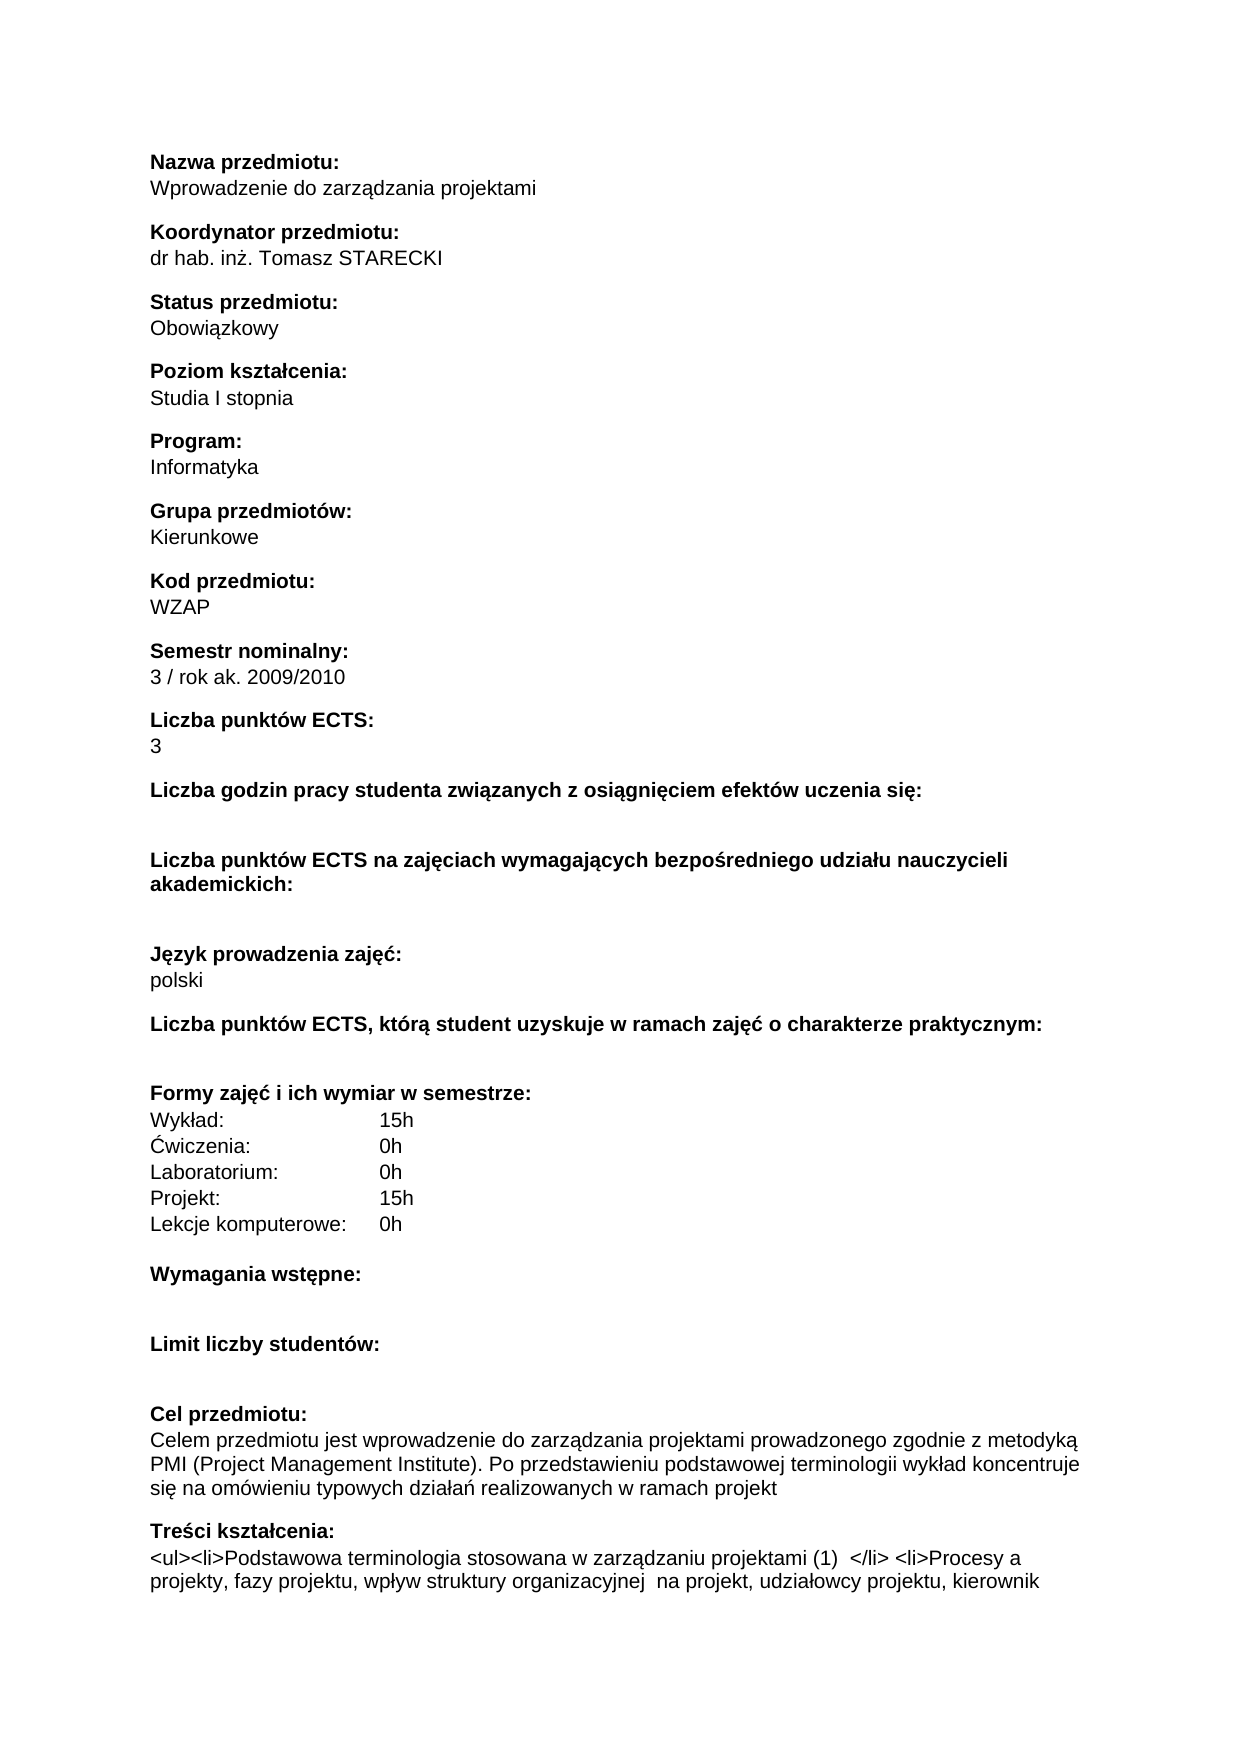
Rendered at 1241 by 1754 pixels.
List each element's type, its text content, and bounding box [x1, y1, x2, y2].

table_cell Projekt: [140, 1186, 367, 1210]
text Obowiązkowy [150, 316, 1090, 339]
text Program: [150, 429, 1090, 453]
text 3 / rok ak. 2009/2010 [150, 664, 1090, 688]
table_cell Lekcje komputerowe: [140, 1212, 367, 1236]
table_cell 0h [369, 1158, 597, 1184]
text Kierunkowe [150, 525, 1090, 549]
text Limit liczby studentów: [150, 1332, 1090, 1356]
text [150, 1545, 1090, 1593]
text Koordynator przedmiotu: [150, 220, 1090, 244]
table_cell Laboratorium: [140, 1160, 367, 1184]
text Liczba punktów ECTS: [150, 708, 1090, 732]
text Poziom kształcenia: [150, 359, 1090, 383]
text Cel przedmiotu: [150, 1402, 1090, 1426]
text Semestr nominalny: [150, 638, 1090, 662]
text 3 [150, 734, 1090, 758]
text Liczba godzin pracy studenta związanych z osiągnięciem efektów uczenia się: [150, 778, 1090, 802]
text Nazwa przedmiotu: [150, 150, 1090, 174]
text Celem przedmiotu jest wprowadzenie do zarządzania projektami prowadzonego zgodnie z metodyką PMI (Project Management Institute). Po przedstawieniu podstawowej terminologii wykład koncentruje się na omówieniu typowych działań realizowanych w ramach projekt [150, 1428, 1090, 1499]
text Grupa przedmiotów: [150, 499, 1090, 523]
text dr hab. inż. Tomasz STARECKI [150, 246, 1090, 270]
table_header Wykład: [140, 1108, 367, 1132]
text Liczba punktów ECTS, którą student uzyskuje w ramach zajęć o charakterze praktycznym: [150, 1011, 1090, 1035]
text Formy zajęć i ich wymiar w semestrze: [150, 1081, 1090, 1105]
text Status przedmiotu: [150, 289, 1090, 313]
text Język prowadzenia zajęć: [150, 942, 1090, 966]
text Liczba punktów ECTS na zajęciach wymagających bezpośredniego udziału nauczycieli akademickich: [150, 848, 1090, 896]
text WZAP [150, 595, 1090, 619]
text Informatyka [150, 455, 1090, 479]
text Treści kształcenia: [150, 1519, 1090, 1543]
table_cell 15h [369, 1184, 597, 1210]
text Studia I stopnia [150, 385, 1090, 409]
table_header 15h [369, 1108, 597, 1132]
table_cell 0h [369, 1210, 597, 1236]
table_cell Ćwiczenia: [140, 1134, 367, 1158]
text Wymagania wstępne: [150, 1262, 1090, 1286]
text polski [150, 968, 1090, 992]
text Kod przedmiotu: [150, 569, 1090, 593]
table_cell 0h [369, 1132, 597, 1158]
text Wprowadzenie do zarządzania projektami [150, 176, 1090, 200]
